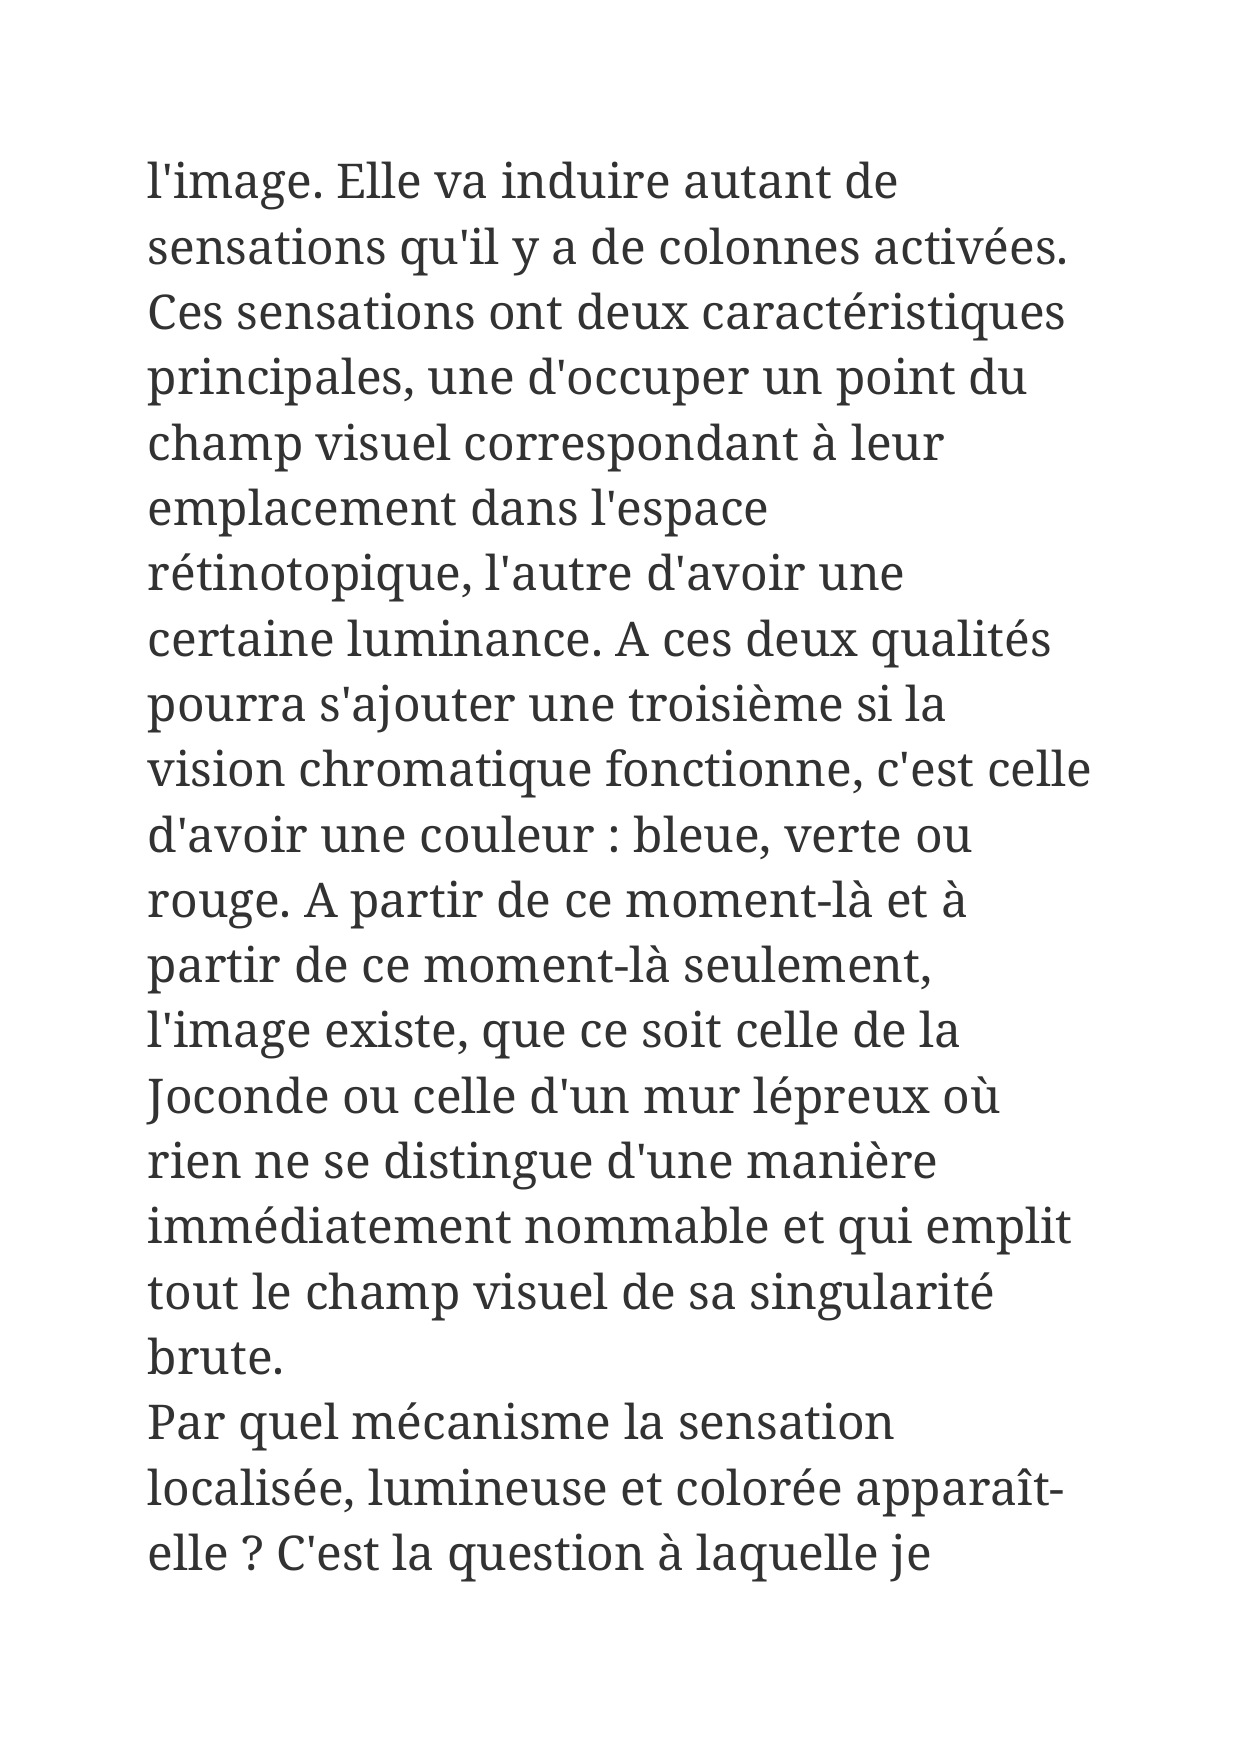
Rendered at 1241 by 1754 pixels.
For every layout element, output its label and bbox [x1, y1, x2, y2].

text [148, 1388, 1093, 1584]
text [148, 148, 1093, 1388]
